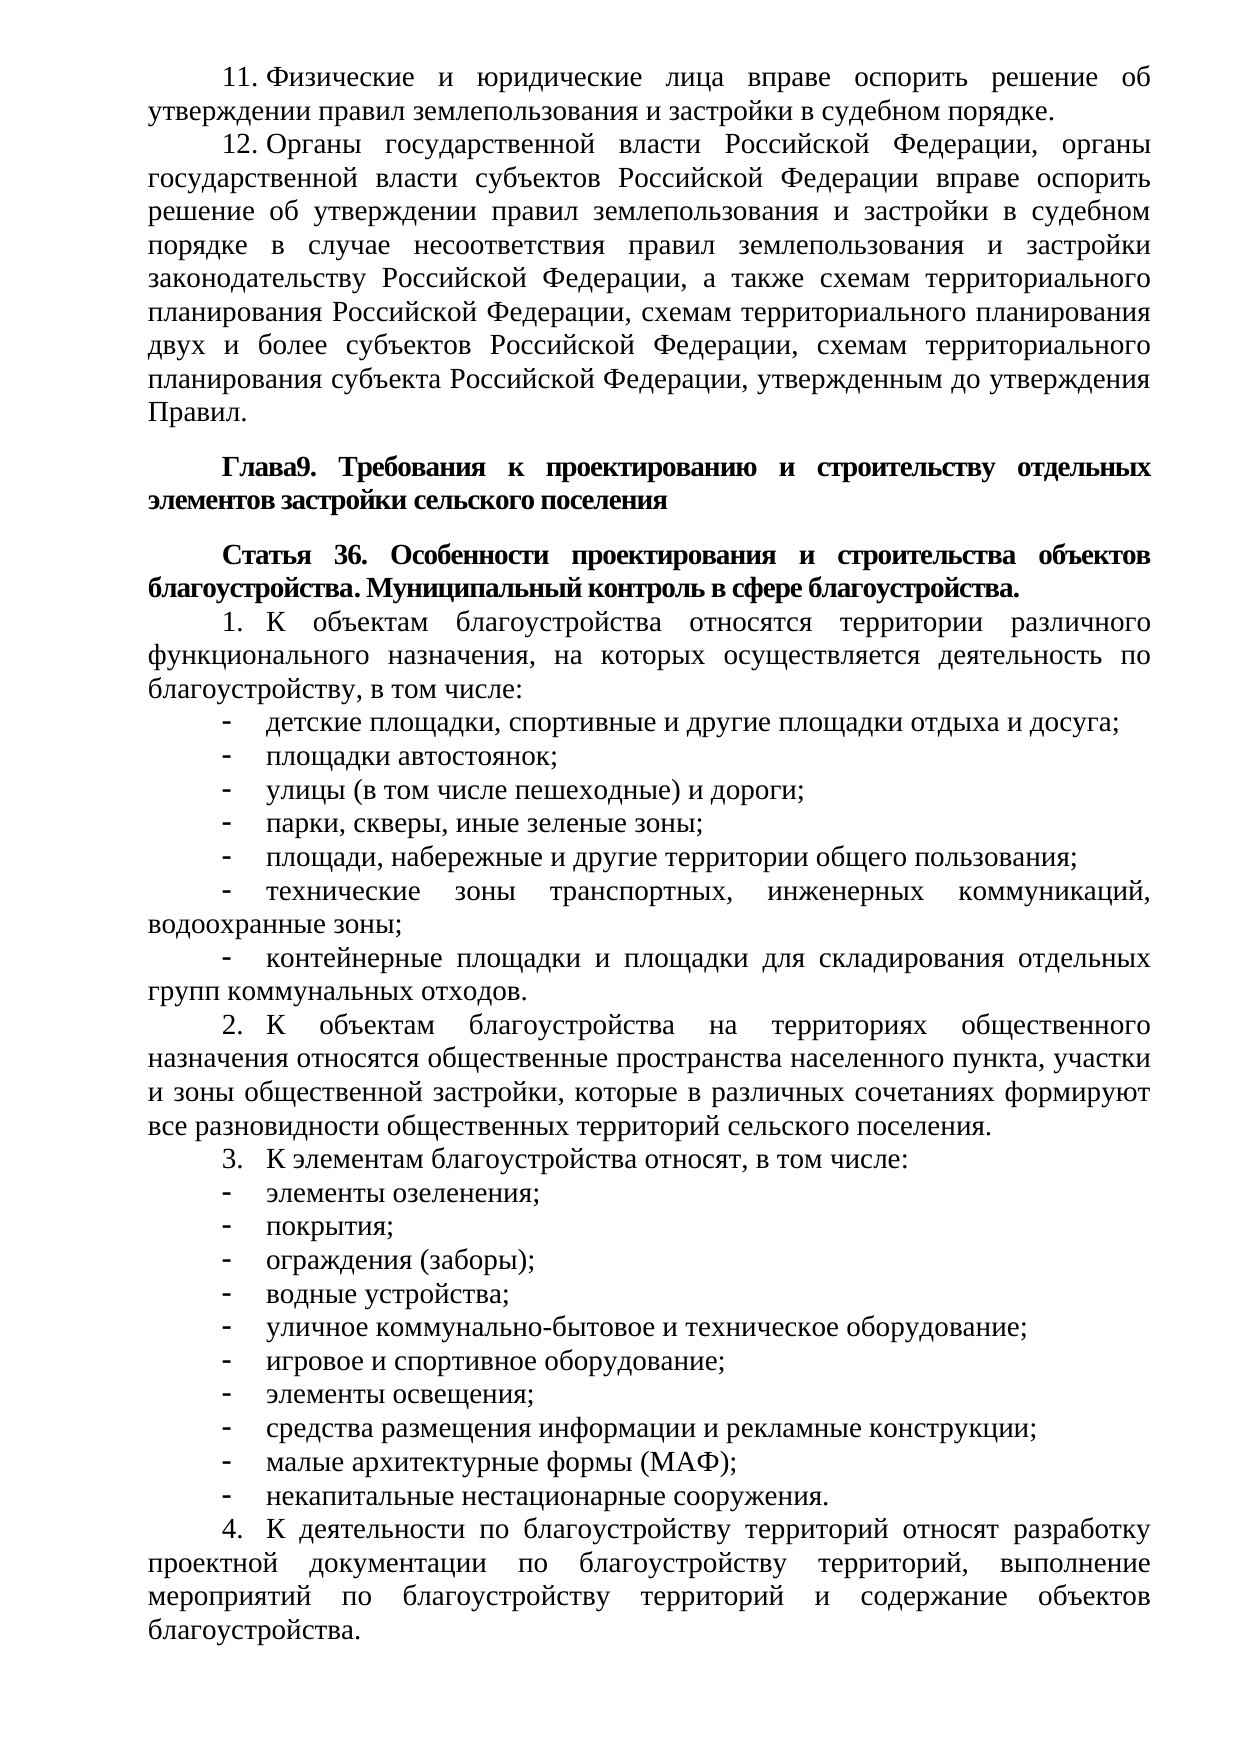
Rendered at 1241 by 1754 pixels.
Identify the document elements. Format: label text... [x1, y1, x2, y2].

list элементы озеленения; [148, 1175, 1152, 1208]
list улицы (в том числе пешеходные) и дороги; [148, 772, 1152, 805]
list площадки автостоянок; [148, 738, 1152, 772]
list игровое и спортивное оборудование; [148, 1343, 1152, 1377]
list уличное коммунально-бытовое и техническое оборудование; [148, 1309, 1152, 1343]
list детские площадки, спортивные и другие площадки отдыха и досуга; [148, 704, 1152, 738]
list К элементам благоустройства относят, в том числе: [148, 1141, 1152, 1175]
list Органы государственной власти Российской Федерации, органы государственной власти субъектов Российской Федерации вправе оспорить решение об утверждении правил землепользования и застройки в судебном порядке в случае несоответствия правил землепользования и застройки законодательству Российской Федерации, а также схемам территориального планирования Российской Федерации, схемам территориального планирования двух и более субъектов Российской Федерации, схемам территориального планирования субъекта Российской Федерации, утвержденным до утверждения Правил. [148, 126, 1152, 428]
subtitle Глава9. Требования к проектированию и строительству отдельных элементов застройки сельского поселения [148, 449, 1152, 516]
list контейнерные площадки и площадки для складирования отдельных групп коммунальных отходов. [148, 940, 1152, 1007]
list технические зоны транспортных, инженерных коммуникаций, водоохранные зоны; [148, 873, 1152, 940]
list К объектам благоустройства на территориях общественного назначения относятся общественные пространства населенного пункта, участки и зоны общественной застройки, которые в различных сочетаниях формируют все разновидности общественных территорий сельского поселения. [148, 1007, 1152, 1141]
list средства размещения информации и рекламные конструкции; [148, 1410, 1152, 1444]
list покрытия; [148, 1208, 1152, 1242]
list К деятельности по благоустройству территорий относят разработку проектной документации по благоустройству территорий, выполнение мероприятий по благоустройству территорий и содержание объектов благоустройства. [148, 1511, 1152, 1645]
list Физические и юридические лица вправе оспорить решение об утверждении правил землепользования и застройки в судебном порядке. [148, 59, 1152, 126]
list некапитальные нестационарные сооружения. [148, 1478, 1152, 1511]
list парки, скверы, иные зеленые зоны; [148, 805, 1152, 839]
subtitle Статья 36. Особенности проектирования и строительства объектов благоустройства. Муниципальный контроль в сфере благоустройства. [148, 537, 1152, 604]
list водные устройства; [148, 1276, 1152, 1309]
list элементы освещения; [148, 1377, 1152, 1410]
list К объектам благоустройства относятся территории различного функционального назначения, на которых осуществляется деятельность по благоустройству, в том числе: [148, 604, 1152, 704]
list ограждения (заборы); [148, 1242, 1152, 1276]
list площади, набережные и другие территории общего пользования; [148, 839, 1152, 873]
list малые архитектурные формы (МАФ); [148, 1444, 1152, 1478]
